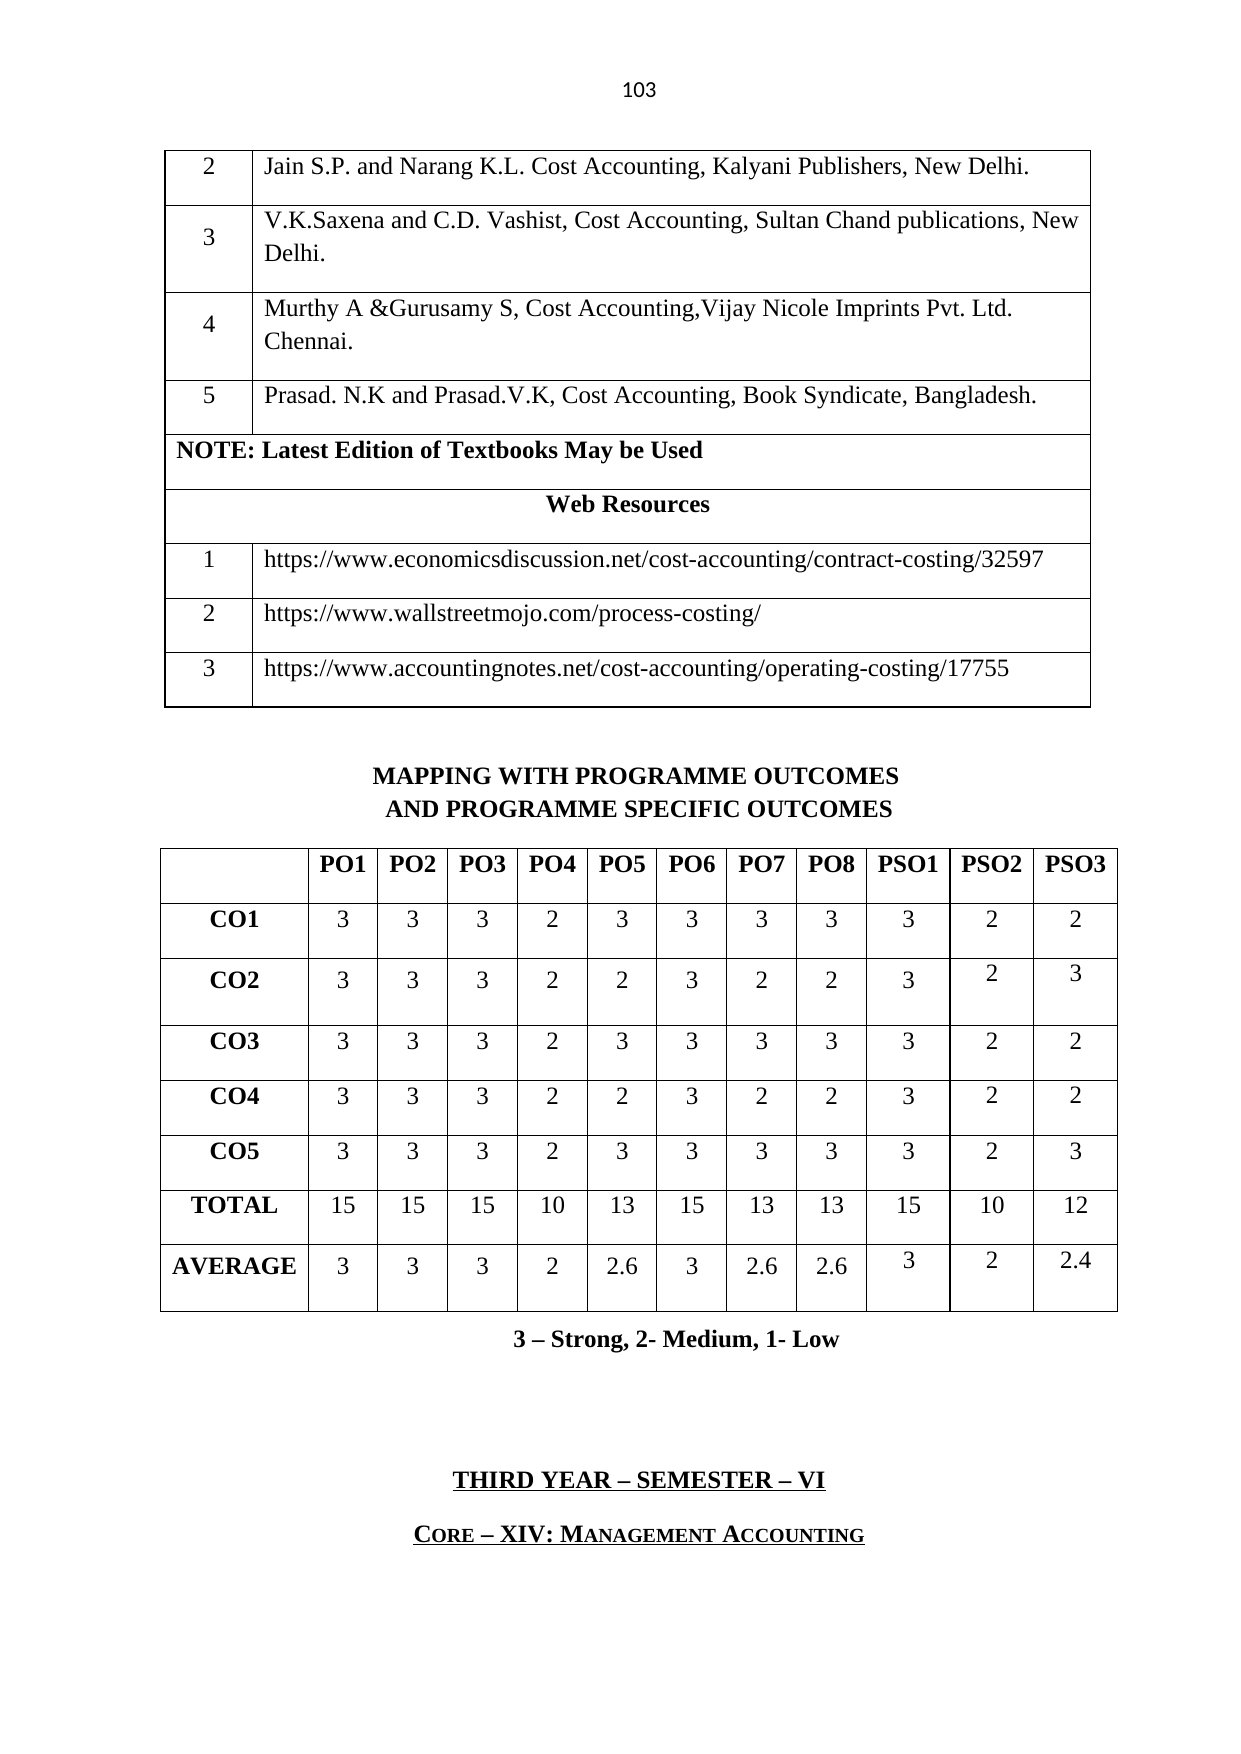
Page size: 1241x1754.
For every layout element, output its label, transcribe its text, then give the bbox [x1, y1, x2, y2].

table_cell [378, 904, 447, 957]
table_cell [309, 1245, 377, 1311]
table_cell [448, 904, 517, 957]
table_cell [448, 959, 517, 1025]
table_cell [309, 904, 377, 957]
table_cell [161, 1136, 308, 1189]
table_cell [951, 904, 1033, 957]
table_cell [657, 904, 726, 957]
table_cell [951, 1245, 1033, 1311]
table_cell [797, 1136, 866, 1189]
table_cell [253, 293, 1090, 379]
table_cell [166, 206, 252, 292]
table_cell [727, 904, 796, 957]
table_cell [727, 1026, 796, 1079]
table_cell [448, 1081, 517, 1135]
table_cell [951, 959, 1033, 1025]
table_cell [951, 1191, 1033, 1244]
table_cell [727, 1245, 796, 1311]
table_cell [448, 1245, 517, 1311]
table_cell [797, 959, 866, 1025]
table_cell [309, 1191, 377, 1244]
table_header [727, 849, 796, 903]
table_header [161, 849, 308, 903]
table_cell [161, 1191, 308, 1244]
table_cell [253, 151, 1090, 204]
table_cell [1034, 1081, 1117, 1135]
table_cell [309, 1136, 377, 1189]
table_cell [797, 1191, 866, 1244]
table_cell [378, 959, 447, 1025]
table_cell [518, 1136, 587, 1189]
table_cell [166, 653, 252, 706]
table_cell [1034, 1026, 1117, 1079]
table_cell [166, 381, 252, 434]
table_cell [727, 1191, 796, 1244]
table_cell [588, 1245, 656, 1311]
text 3 – Strong, 2- Medium, 1- Low [262, 1324, 1090, 1353]
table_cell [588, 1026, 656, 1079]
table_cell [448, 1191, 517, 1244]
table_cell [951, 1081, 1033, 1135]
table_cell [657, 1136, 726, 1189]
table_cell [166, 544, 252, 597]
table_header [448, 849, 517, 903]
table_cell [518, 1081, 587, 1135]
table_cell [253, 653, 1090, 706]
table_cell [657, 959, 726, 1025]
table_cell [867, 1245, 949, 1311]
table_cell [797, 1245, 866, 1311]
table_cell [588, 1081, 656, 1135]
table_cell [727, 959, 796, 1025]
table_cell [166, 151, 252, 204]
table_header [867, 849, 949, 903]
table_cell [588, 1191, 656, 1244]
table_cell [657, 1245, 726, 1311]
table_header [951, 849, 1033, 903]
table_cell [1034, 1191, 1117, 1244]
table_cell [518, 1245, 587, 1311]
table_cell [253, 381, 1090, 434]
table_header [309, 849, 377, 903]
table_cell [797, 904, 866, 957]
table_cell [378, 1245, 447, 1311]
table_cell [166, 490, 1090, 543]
text THIRD YEAR – SEMESTER – VI [187, 1465, 1090, 1493]
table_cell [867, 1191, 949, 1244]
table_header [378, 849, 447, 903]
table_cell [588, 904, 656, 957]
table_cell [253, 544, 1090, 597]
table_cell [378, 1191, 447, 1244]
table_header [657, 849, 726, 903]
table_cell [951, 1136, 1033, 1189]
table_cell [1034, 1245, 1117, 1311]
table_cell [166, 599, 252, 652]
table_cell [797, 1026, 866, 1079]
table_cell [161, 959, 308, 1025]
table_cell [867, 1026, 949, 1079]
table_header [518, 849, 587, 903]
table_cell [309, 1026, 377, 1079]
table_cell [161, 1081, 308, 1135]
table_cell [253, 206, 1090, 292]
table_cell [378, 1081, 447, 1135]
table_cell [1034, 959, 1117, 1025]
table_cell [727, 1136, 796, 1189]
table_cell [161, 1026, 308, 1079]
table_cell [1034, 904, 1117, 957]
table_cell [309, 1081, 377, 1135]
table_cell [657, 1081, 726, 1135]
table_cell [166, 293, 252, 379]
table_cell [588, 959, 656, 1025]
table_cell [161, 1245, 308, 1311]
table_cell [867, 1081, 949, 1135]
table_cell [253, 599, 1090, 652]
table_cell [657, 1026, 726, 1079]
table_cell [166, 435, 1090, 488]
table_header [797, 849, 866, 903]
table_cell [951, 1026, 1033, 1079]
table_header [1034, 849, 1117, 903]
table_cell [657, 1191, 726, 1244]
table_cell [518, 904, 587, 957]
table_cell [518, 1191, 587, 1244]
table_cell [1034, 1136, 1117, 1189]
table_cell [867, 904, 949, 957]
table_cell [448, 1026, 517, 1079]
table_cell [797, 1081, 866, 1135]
text Core – XIV: Management Accounting [187, 1519, 1090, 1547]
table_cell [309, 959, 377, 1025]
text MAPPING WITH PROGRAMME OUTCOMES AND PROGRAMME SPECIFIC OUTCOMES [187, 761, 1090, 823]
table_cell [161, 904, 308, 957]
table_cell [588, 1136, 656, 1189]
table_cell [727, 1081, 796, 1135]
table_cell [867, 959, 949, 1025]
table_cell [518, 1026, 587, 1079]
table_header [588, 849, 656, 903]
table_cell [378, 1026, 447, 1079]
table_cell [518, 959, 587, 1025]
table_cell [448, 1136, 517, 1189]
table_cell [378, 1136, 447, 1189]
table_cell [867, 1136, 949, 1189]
